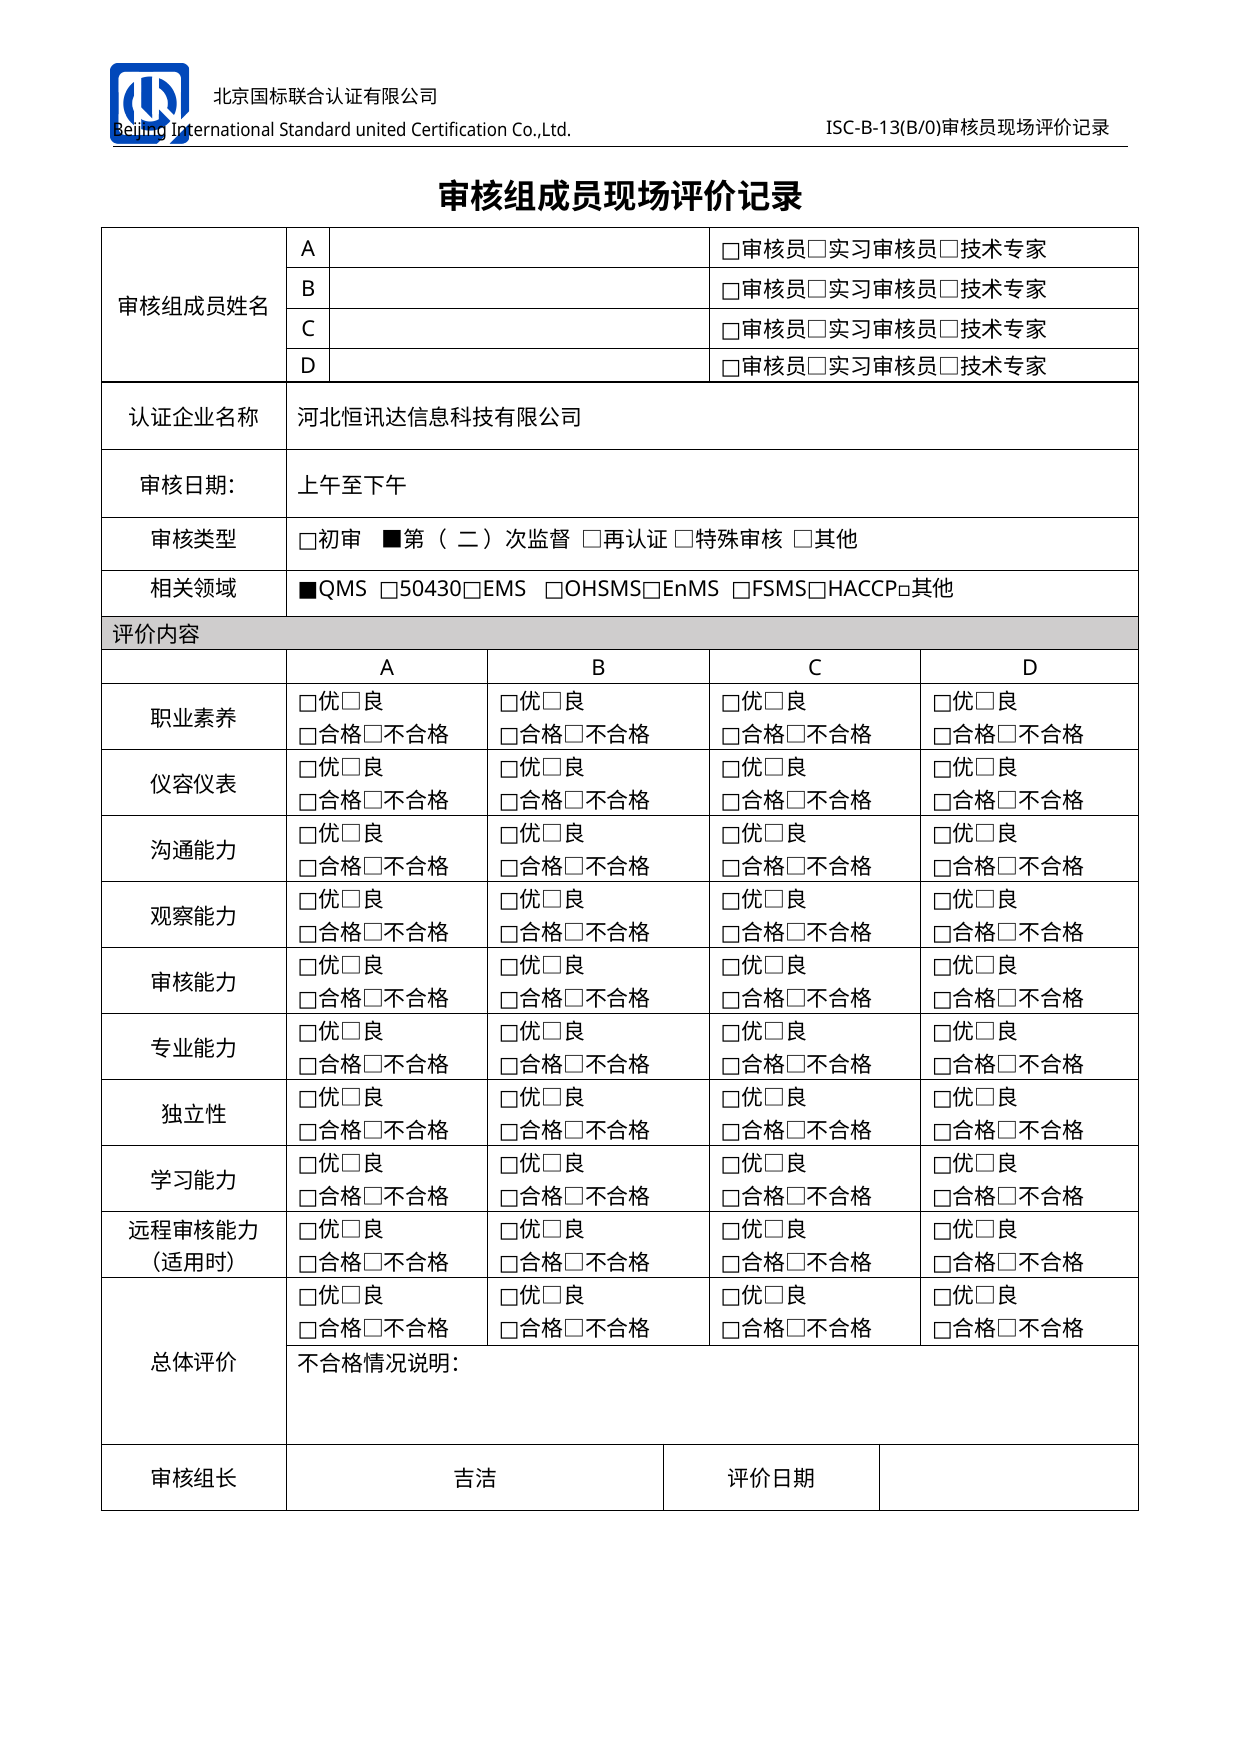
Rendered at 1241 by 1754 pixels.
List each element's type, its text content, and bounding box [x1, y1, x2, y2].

table_cell [330, 309, 709, 348]
table_cell 审核组长 [102, 1445, 286, 1509]
table_cell 沟通能力 [102, 816, 286, 881]
table_cell □优□良 □合格□不合格 [287, 1212, 487, 1277]
table_cell 仪容仪表 [102, 750, 286, 815]
table_cell B [488, 650, 709, 683]
table_header 审核组成员姓名 [102, 228, 286, 381]
table_cell C [710, 650, 920, 683]
table_cell □优□良 □合格□不合格 [921, 882, 1138, 947]
table_cell A [287, 650, 487, 683]
table_cell □优□良 □合格□不合格 [287, 1146, 487, 1211]
table_cell □优□良 □合格□不合格 [921, 1278, 1138, 1345]
table_cell 上午至下午 [287, 450, 1138, 517]
table_cell □优□良 □合格□不合格 [710, 882, 920, 947]
table_cell 学习能力 [102, 1146, 286, 1211]
table_cell [880, 1445, 1138, 1509]
table_cell □优□良 □合格□不合格 [287, 816, 487, 881]
table_cell □优□良 □合格□不合格 [710, 816, 920, 881]
table_cell □优□良 □合格□不合格 [488, 882, 709, 947]
table_cell 观察能力 [102, 882, 286, 947]
table_cell □优□良 □合格□不合格 [710, 750, 920, 815]
table_cell □优□良 □合格□不合格 [488, 1080, 709, 1145]
table_cell □优□良 □合格□不合格 [710, 1080, 920, 1145]
table_cell 相关领域 [102, 571, 286, 616]
table_cell □审核员□实习审核员□技术专家 [710, 309, 1138, 348]
table_cell ■QMS □50430□EMS □OHSMS□EnMS □FSMS□HACCP□其他 [287, 571, 1138, 616]
table_cell □审核员□实习审核员□技术专家 [710, 349, 1138, 381]
table_cell □优□良 □合格□不合格 [921, 948, 1138, 1013]
table_cell □优□良 □合格□不合格 [488, 948, 709, 1013]
table_cell □优□良 □合格□不合格 [488, 684, 709, 749]
table_cell □初审 ■第（ 二 ）次监督 □再认证 □特殊审核 □其他 [287, 518, 1138, 570]
table_cell □审核员□实习审核员□技术专家 [710, 268, 1138, 308]
table_cell D [287, 349, 329, 381]
table_cell □优□良 □合格□不合格 [488, 1212, 709, 1277]
table_cell □优□良 □合格□不合格 [488, 1146, 709, 1211]
table_cell 认证企业名称 [102, 383, 286, 449]
table_cell □优□良 □合格□不合格 [287, 1080, 487, 1145]
table_cell [102, 650, 286, 683]
table_cell 审核能力 [102, 948, 286, 1013]
table_cell □优□良 □合格□不合格 [710, 1014, 920, 1079]
table_cell 审核日期： [102, 450, 286, 517]
table_cell 远程审核能力 （适用时） [102, 1212, 286, 1277]
table_cell □优□良 □合格□不合格 [710, 684, 920, 749]
table_cell 审核类型 [102, 518, 286, 570]
table_cell □优□良 □合格□不合格 [287, 1014, 487, 1079]
table_cell 河北恒讯达信息科技有限公司 [287, 383, 1138, 449]
table_cell □优□良 □合格□不合格 [921, 1212, 1138, 1277]
table_cell □优□良 □合格□不合格 [921, 816, 1138, 881]
table_cell □优□良 □合格□不合格 [710, 948, 920, 1013]
table_cell □优□良 □合格□不合格 [710, 1146, 920, 1211]
table_cell 不合格情况说明： [287, 1346, 1138, 1443]
table_cell □优□良 □合格□不合格 [921, 1014, 1138, 1079]
table_cell □优□良 □合格□不合格 [921, 684, 1138, 749]
table_cell □优□良 □合格□不合格 [488, 1278, 709, 1345]
table_cell □优□良 □合格□不合格 [287, 948, 487, 1013]
picture [110, 63, 190, 144]
table_cell 独立性 [102, 1080, 286, 1145]
table_header A [287, 228, 329, 267]
table_cell □优□良 □合格□不合格 [710, 1278, 920, 1345]
table_cell □优□良 □合格□不合格 [287, 1278, 487, 1345]
table_cell □优□良 □合格□不合格 [921, 1146, 1138, 1211]
table_cell □优□良 □合格□不合格 [488, 1014, 709, 1079]
table_cell □优□良 □合格□不合格 [710, 1212, 920, 1277]
table_cell 专业能力 [102, 1014, 286, 1079]
table_cell [330, 268, 709, 308]
table_cell 评价内容 [102, 617, 1138, 649]
table_cell □优□良 □合格□不合格 [488, 816, 709, 881]
table_cell □优□良 □合格□不合格 [921, 750, 1138, 815]
table_cell □优□良 □合格□不合格 [488, 750, 709, 815]
text 审核组成员现场评价记录 [112, 162, 1128, 227]
table_cell □优□良 □合格□不合格 [287, 750, 487, 815]
table_cell 评价日期 [664, 1445, 879, 1509]
table_cell D [921, 650, 1138, 683]
table_cell □优□良 □合格□不合格 [287, 882, 487, 947]
table_cell 总体评价 [102, 1278, 286, 1443]
table_cell [330, 349, 709, 381]
table_cell □优□良 □合格□不合格 [287, 684, 487, 749]
table_cell C [287, 309, 329, 348]
table_cell 职业素养 [102, 684, 286, 749]
table_header [330, 228, 709, 267]
table_cell B [287, 268, 329, 308]
table_cell □优□良 □合格□不合格 [921, 1080, 1138, 1145]
table_cell 吉洁 [287, 1445, 663, 1509]
table_header □审核员□实习审核员□技术专家 [710, 228, 1138, 267]
